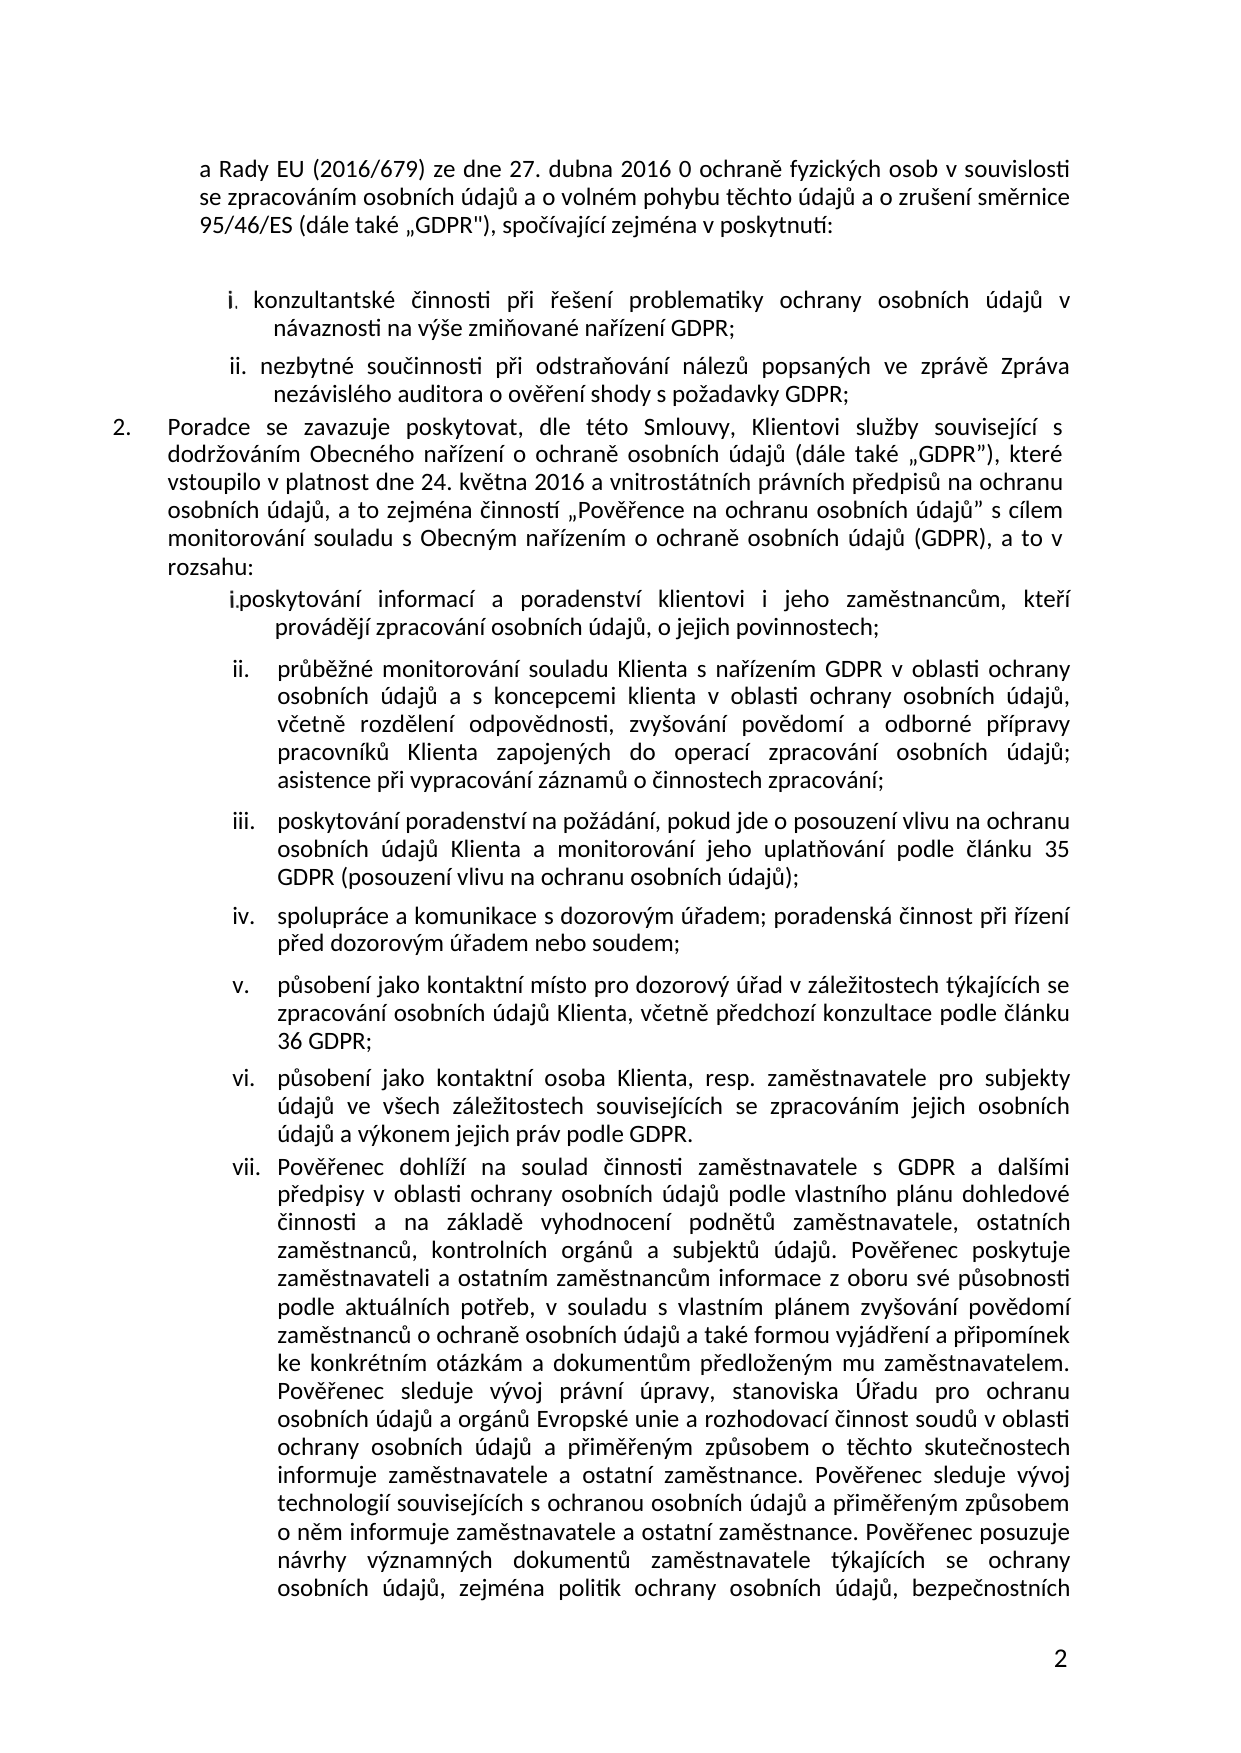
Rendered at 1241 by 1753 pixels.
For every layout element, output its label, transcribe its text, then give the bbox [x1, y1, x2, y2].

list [232, 1153, 1071, 1602]
list poskytování poradenství na požádání, pokud jde o posouzení vlivu na ochranu osobních údajů Klienta a monitorování jeho uplatňování podle článku 35 GDPR (posouzení vlivu na ochranu osobních údajů); [232, 807, 1071, 891]
list průběžné monitorování souladu Klienta s nařízením GDPR v oblasti ochrany osobních údajů a s koncepcemi klienta v oblasti ochrany osobních údajů, včetně rozdělení odpovědnosti, zvyšování povědomí a odborné přípravy pracovníků Klienta zapojených do operací zpracování osobních údajů; asistence při vypracování záznamů o činnostech zpracování; [232, 654, 1071, 795]
picture [228, 290, 238, 309]
text poskytování informací a poradenství klientovi i jeho zaměstnancům, kteří provádějí zpracování osobních údajů, o jejich povinnostech; [230, 585, 1071, 641]
list působení jako kontaktní osoba Klienta, resp. zaměstnavatele pro subjekty údajů ve všech záležitostech souvisejících se zpracováním jejich osobních údajů a výkonem jejich práv podle GDPR. [232, 1064, 1071, 1148]
text a Rady EU (2016/679) ze dne 27. dubna 2016 0 ochraně fyzických osob v souvislosti se zpracováním osobních údajů a o volném pohybu těchto údajů a o zrušení směrnice 95/46/ES (dále také „GDPR"), spočívající zejména v poskytnutí: [199, 155, 1071, 239]
picture [230, 590, 239, 608]
list působení jako kontaktní místo pro dozorový úřad v záležitostech týkajících se zpracování osobních údajů Klienta, včetně předchozí konzultace podle článku 36 GDPR; [232, 971, 1071, 1056]
list spolupráce a komunikace s dozorovým úřadem; poradenská činnost při řízení před dozorovým úřadem nebo soudem; [232, 902, 1071, 958]
list Poradce se zavazuje poskytovat, dle této Smlouvy, Klientovi služby související s dodržováním Obecného nařízení o ochraně osobních údajů (dále také „GDPR”), které vstoupilo v platnost dne 24. května 2016 a vnitrostátních právních předpisů na ochranu osobních údajů, a to zejména činností „Pověřence na ochranu osobních údajů” s cílem monitorování souladu s Obecným nařízením o ochraně osobních údajů (GDPR), a to v rozsahu: [112, 412, 1064, 581]
text ii. nezbytné součinnosti při odstraňování nálezů popsaných ve zprávě Zpráva nezávislého auditora o ověření shody s požadavky GDPR; [229, 352, 1071, 408]
text konzultantské činnosti při řešení problematiky ochrany osobních údajů v návaznosti na výše zmiňované nařízení GDPR; [228, 286, 1071, 343]
